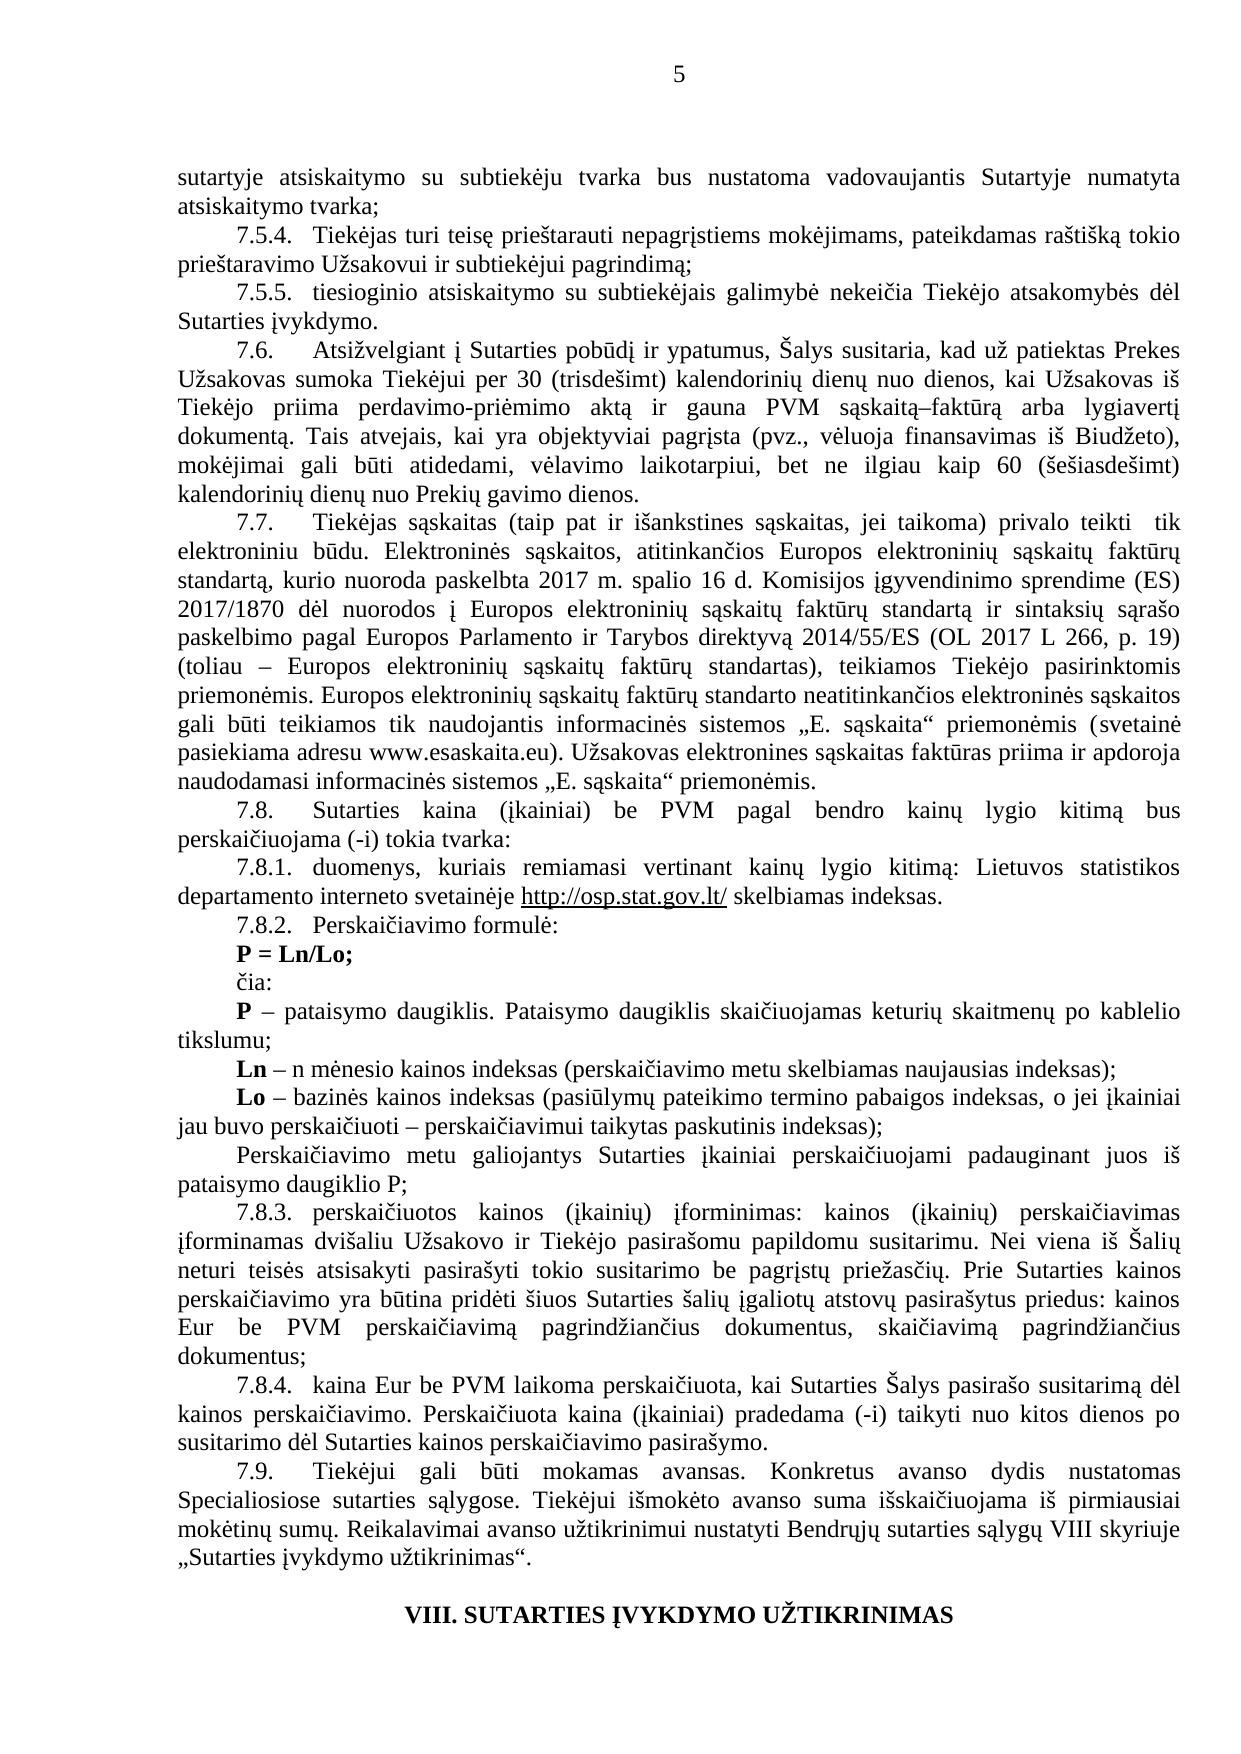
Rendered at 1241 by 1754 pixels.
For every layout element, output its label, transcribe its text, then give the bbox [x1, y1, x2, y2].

text P – pataisymo daugiklis. Pataisymo daugiklis skaičiuojamas keturių skaitmenų po kablelio tikslumu; [177, 996, 1181, 1054]
text Ln – n mėnesio kainos indeksas (perskaičiavimo metu skelbiamas naujausias indeksas); [177, 1054, 1181, 1082]
list perskaičiuotos kainos (įkainių) įforminimas: kainos (įkainių) perskaičiavimas įforminamas dvišaliu Užsakovo ir Tiekėjo pasirašomu papildomu susitarimu. Nei viena iš Šalių neturi teisės atsisakyti pasirašyti tokio susitarimo be pagrįstų priežasčių. Prie Sutarties kainos perskaičiavimo yra būtina pridėti šiuos Sutarties šalių įgaliotų atstovų pasirašytus priedus: kainos Eur be PVM perskaičiavimą pagrindžiančius dokumentus, skaičiavimą pagrindžiančius dokumentus; [177, 1197, 1181, 1370]
list tiesioginio atsiskaitymo su subtiekėjais galimybė nekeičia Tiekėjo atsakomybės dėl Sutarties įvykdymo. [177, 277, 1181, 335]
list Sutarties kaina (įkainiai) be PVM pagal bendro kainų lygio kitimą bus perskaičiuojama (-i) tokia tvarka: [177, 795, 1181, 852]
list Tiekėjui gali būti mokamas avansas. Konkretus avanso dydis nustatomas Specialiosiose sutarties sąlygose. Tiekėjui išmokėto avanso suma išskaičiuojama iš pirmiausiai mokėtinų sumų. Reikalavimai avanso užtikrinimui nustatyti Bendrųjų sutarties sąlygų VIII skyriuje „Sutarties įvykdymo užtikrinimas“. [177, 1456, 1181, 1571]
list Tiekėjas turi teisę prieštarauti nepagrįstiems mokėjimams, pateikdamas raštišką tokio prieštaravimo Užsakovui ir subtiekėjui pagrindimą; [177, 220, 1181, 277]
text Perskaičiavimo metu galiojantys Sutarties įkainiai perskaičiuojami padauginant juos iš pataisymo daugiklio P; [177, 1140, 1181, 1197]
list Atsižvelgiant į Sutarties pobūdį ir ypatumus, Šalys susitaria, kad už patiektas Prekes Užsakovas sumoka Tiekėjui per 30 (trisdešimt) kalendorinių dienų nuo dienos, kai Užsakovas iš Tiekėjo priima perdavimo-priėmimo aktą ir gauna PVM sąskaitą–faktūrą arba lygiavertį dokumentą. Tais atvejais, kai yra objektyviai pagrįsta (pvz., vėluoja finansavimas iš Biudžeto), mokėjimai gali būti atidedami, vėlavimo laikotarpiui, bet ne ilgiau kaip 60 (šešiasdešimt) kalendorinių dienų nuo Prekių gavimo dienos. [177, 335, 1181, 507]
text P = Ln/Lo; [177, 939, 1181, 967]
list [177, 162, 1181, 220]
list duomenys, kuriais remiamasi vertinant kainų lygio kitimą: Lietuvos statistikos departamento interneto svetainėje http://osp.stat.gov.lt/ skelbiamas indeksas. [177, 852, 1181, 910]
list kaina Eur be PVM laikoma perskaičiuota, kai Sutarties Šalys pasirašo susitarimą dėl kainos perskaičiavimo. Perskaičiuota kaina (įkainiai) pradedama (-i) taikyti nuo kitos dienos po susitarimo dėl Sutarties kainos perskaičiavimo pasirašymo. [177, 1370, 1181, 1456]
list Tiekėjas sąskaitas (taip pat ir išankstines sąskaitas, jei taikoma) privalo teikti tik elektroniniu būdu. Elektroninės sąskaitos, atitinkančios Europos elektroninių sąskaitų faktūrų standartą, kurio nuoroda paskelbta 2017 m. spalio 16 d. Komisijos įgyvendinimo sprendime (ES) 2017/1870 dėl nuorodos į Europos elektroninių sąskaitų faktūrų standartą ir sintaksių sąrašo paskelbimo pagal Europos Parlamento ir Tarybos direktyvą 2014/55/ES (OL 2017 L 266, p. 19) (toliau – Europos elektroninių sąskaitų faktūrų standartas), teikiamos Tiekėjo pasirinktomis priemonėmis. Europos elektroninių sąskaitų faktūrų standarto neatitinkančios elektroninės sąskaitos gali būti teikiamos tik naudojantis informacinės sistemos „E. sąskaita“ priemonėmis (svetainė pasiekiama adresu www.esaskaita.eu). Užsakovas elektronines sąskaitas faktūras priima ir apdoroja naudodamasi informacinės sistemos „E. sąskaita“ priemonėmis. [177, 507, 1181, 795]
text VIII. SUTARTIES ĮVYKDYMO UŽTIKRINIMAS [177, 1600, 1181, 1629]
list Perskaičiavimo formulė: [177, 910, 1181, 939]
text čia: [177, 967, 1181, 996]
text Lo – bazinės kainos indeksas (pasiūlymų pateikimo termino pabaigos indeksas, o jei įkainiai jau buvo perskaičiuoti – perskaičiavimui taikytas paskutinis indeksas); [177, 1082, 1181, 1140]
